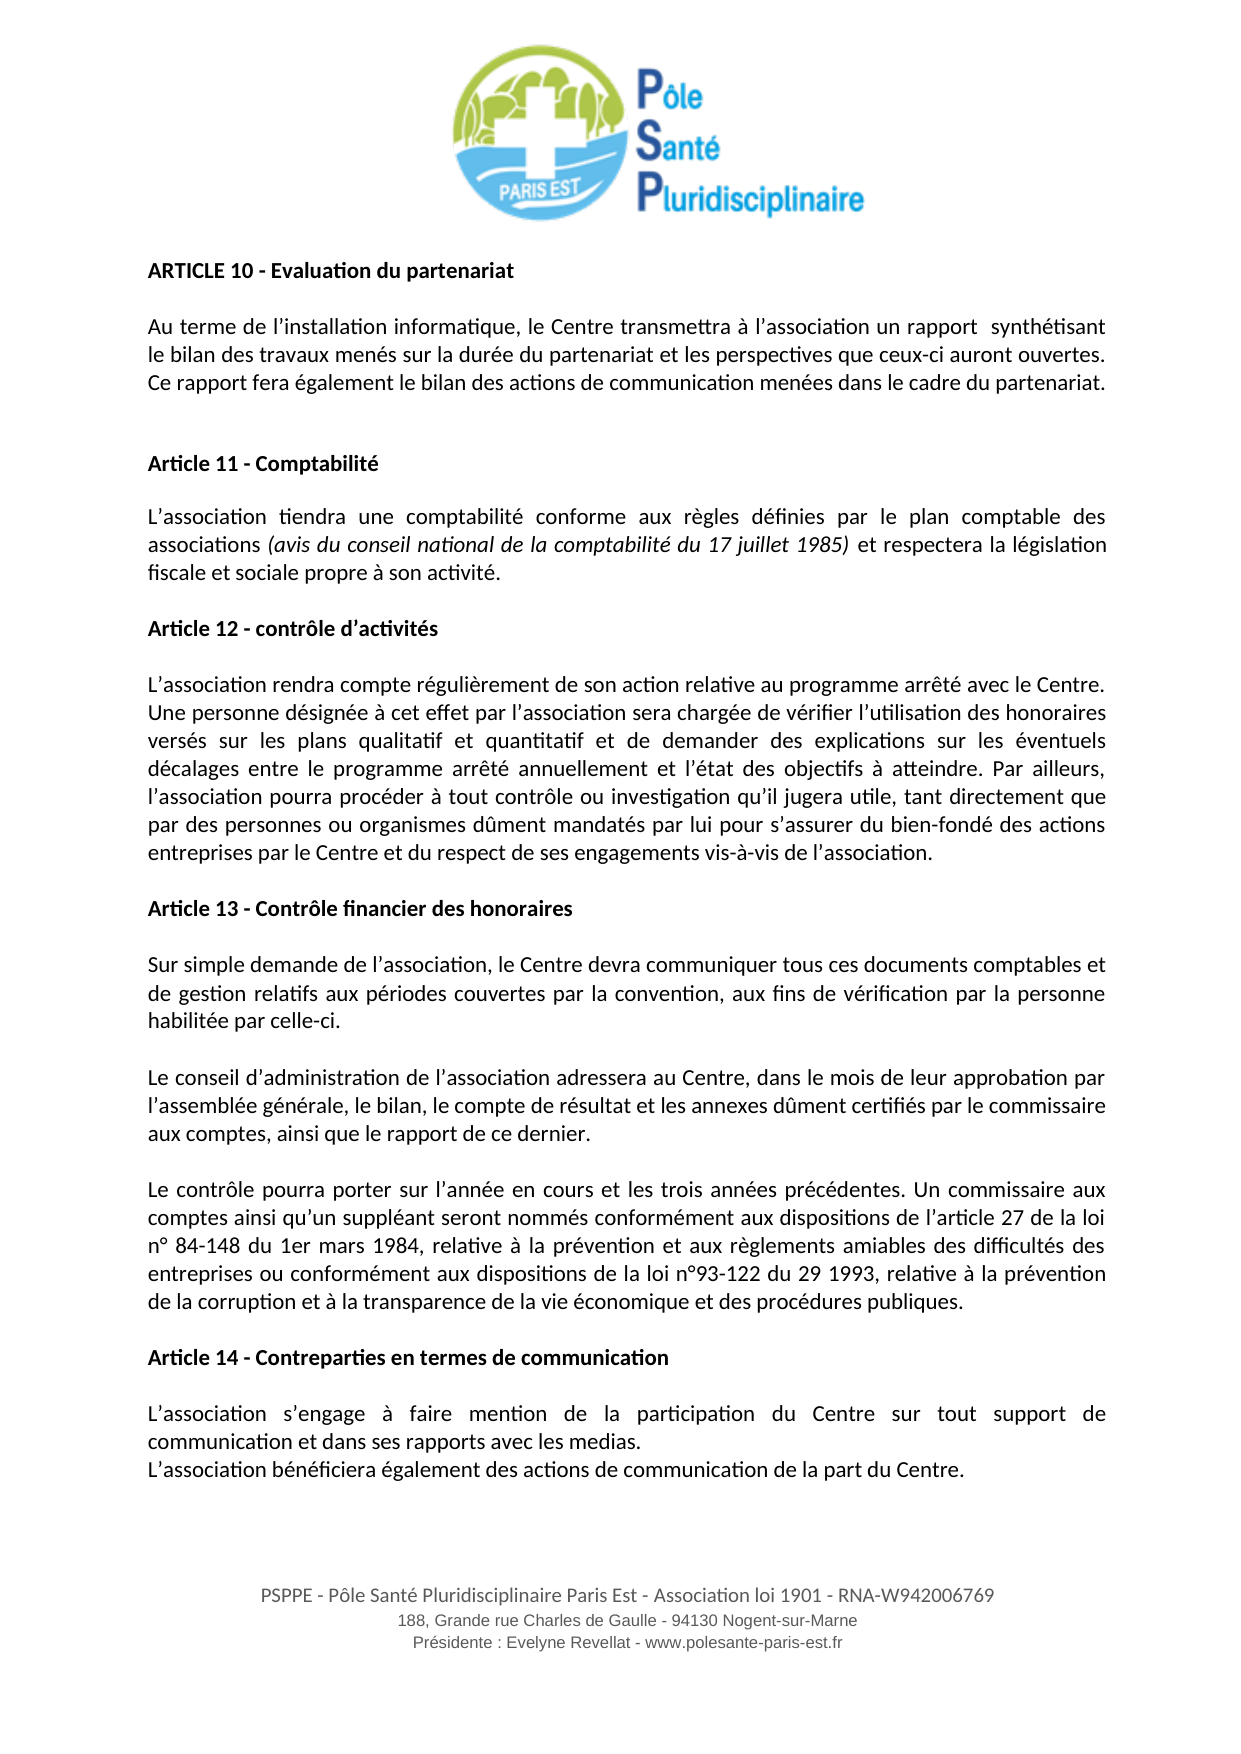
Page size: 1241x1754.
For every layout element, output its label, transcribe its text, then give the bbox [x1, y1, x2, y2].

text Article 11 - Comptabilité [148, 449, 1107, 477]
text Article 14 - Contreparties en termes de communication [148, 1343, 1107, 1371]
text Article 13 - Contrôle financier des honoraires [148, 894, 1107, 923]
text Sur simple demande de l’association, le Centre devra communiquer tous ces documents comptables et de gestion relatifs aux périodes couvertes par la convention, aux fins de vérification par la personne habilitée par celle-ci. [148, 951, 1107, 1035]
text L’association bénéficiera également des actions de communication de la part du Centre. [148, 1455, 1107, 1483]
text L’association rendra compte régulièrement de son action relative au programme arrêté avec le Centre. Une personne désignée à cet effet par l’association sera chargée de vérifier l’utilisation des honoraires versés sur les plans qualitatif et quantitatif et de demander des explications sur les éventuels décalages entre le programme arrêté annuellement et l’état des objectifs à atteindre. Par ailleurs, l’association pourra procéder à tout contrôle ou investigation qu’il jugera utile, tant directement que par des personnes ou organismes dûment mandatés par lui pour s’assurer du bien-fondé des actions entreprises par le Centre et du respect de ses engagements vis-à-vis de l’association. [148, 670, 1107, 867]
text Le conseil d’administration de l’association adressera au Centre, dans le mois de leur approbation par l’assemblée générale, le bilan, le compte de résultat et les annexes dûment certifiés par le commissaire aux comptes, ainsi que le rapport de ce dernier. [148, 1063, 1107, 1147]
text ARTICLE 10 - Evaluation du partenariat [148, 256, 1107, 284]
text L’association s’engage à faire mention de la participation du Centre sur tout support de communication et dans ses rapports avec les medias. [148, 1399, 1107, 1455]
text Article 12 - contrôle d’activités [148, 614, 1107, 642]
picture [445, 40, 874, 229]
text L’association tiendra une comptabilité conforme aux règles définies par le plan comptable des associations (avis du conseil national de la comptabilité du 17 juillet 1985) et respectera la législation fiscale et sociale propre à son activité. [148, 502, 1107, 586]
text Le contrôle pourra porter sur l’année en cours et les trois années précédentes. Un commissaire aux comptes ainsi qu’un suppléant seront nommés conformément aux dispositions de l’article 27 de la loi n° 84-148 du 1er mars 1984, relative à la prévention et aux règlements amiables des difficultés des entreprises ou conformément aux dispositions de la loi n°93-122 du 29 1993, relative à la prévention de la corruption et à la transparence de la vie économique et des procédures publiques. [148, 1175, 1107, 1315]
text Au terme de l’installation informatique, le Centre transmettra à l’association un rapport synthétisant le bilan des travaux menés sur la durée du partenariat et les perspectives que ceux-ci auront ouvertes. Ce rapport fera également le bilan des actions de communication menées dans le cadre du partenariat. [148, 312, 1107, 396]
